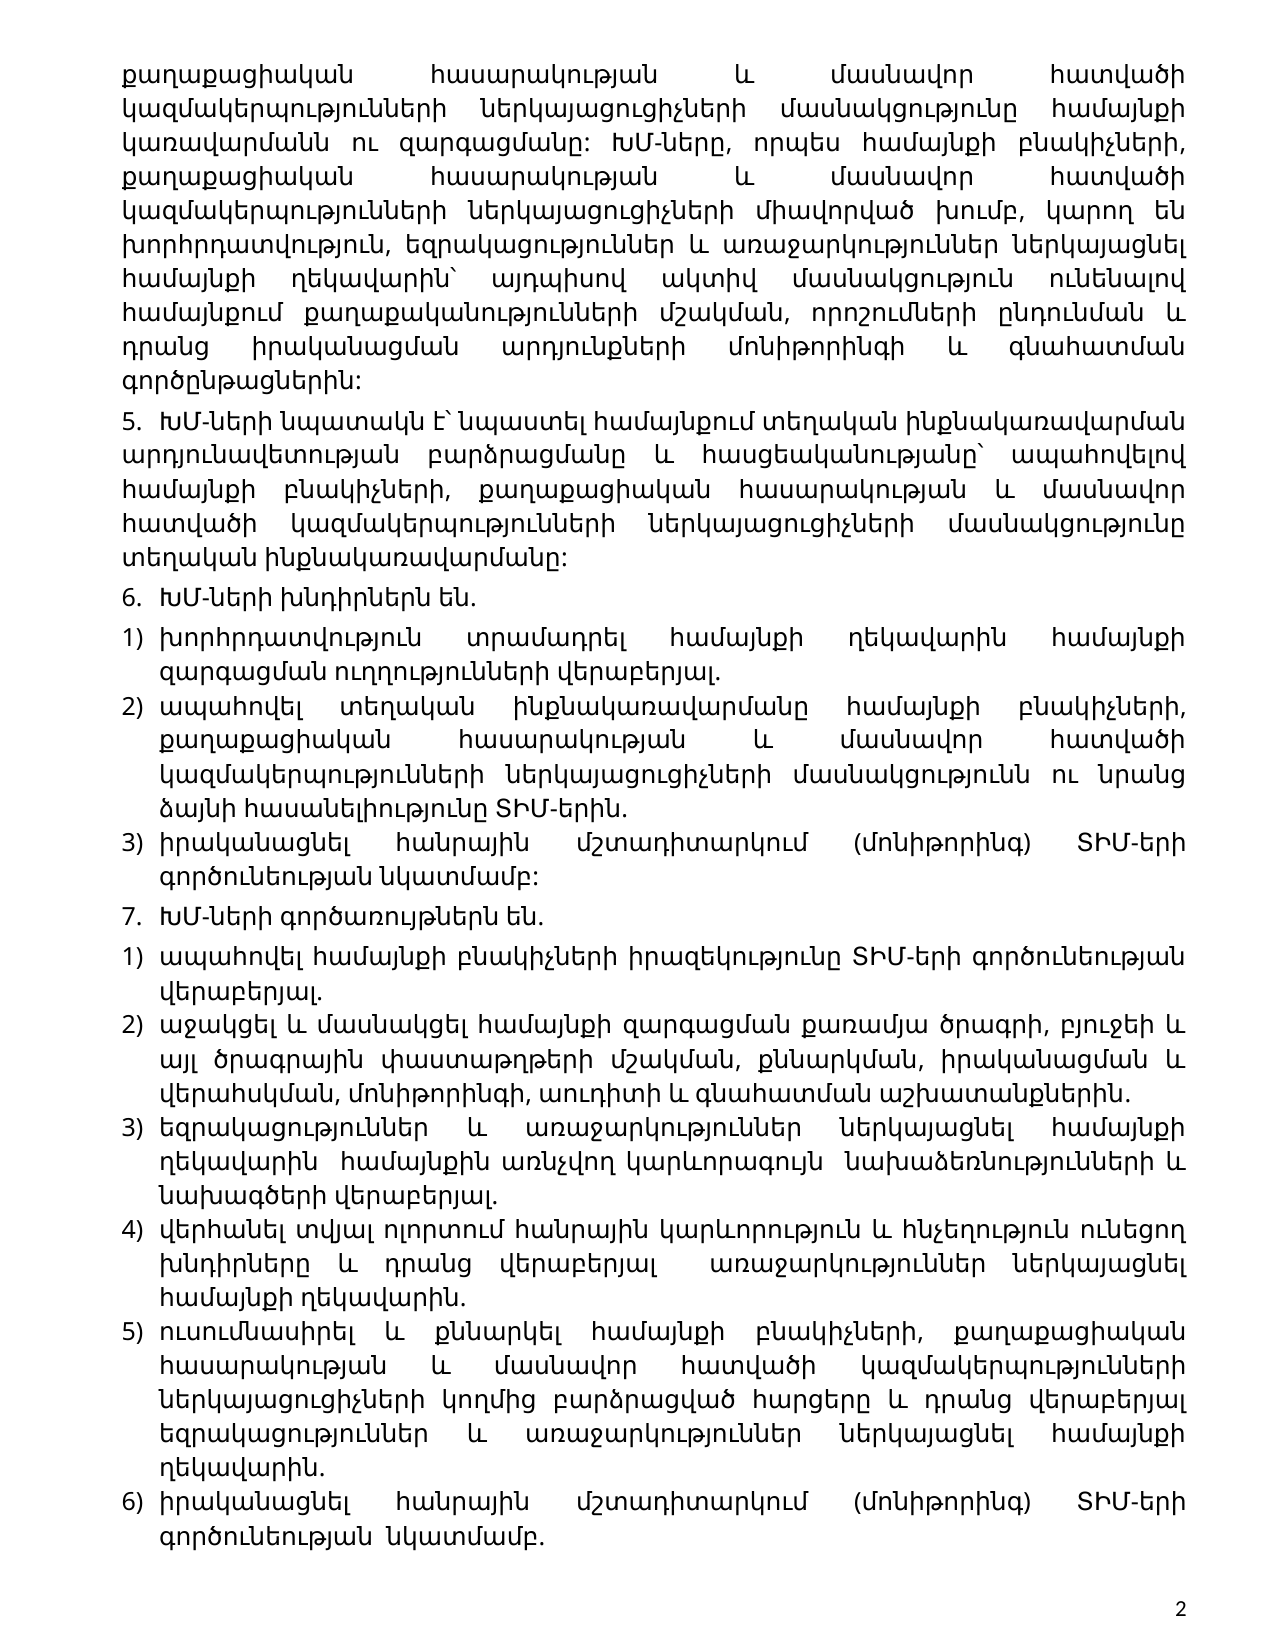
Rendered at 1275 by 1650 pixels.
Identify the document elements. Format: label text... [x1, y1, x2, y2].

list ուսումնասիրել և քննարկել համայնքի բնակիչների, քաղաքացիական հասարակության և մասնավոր հատվածի կազմակերպությունների ներկայացուցիչների կողմից բարձրացված հարցերը և դրանց վերաբերյալ եզրակացություններ և առաջարկություններ ներկայացնել համայնքի ղեկավարին. [121, 1314, 1186, 1484]
list խորհրդատվություն տրամադրել համայնքի ղեկավարին համայնքի զարգացման ուղղությունների վերաբերյալ. [121, 620, 1186, 688]
list իրականացնել հանրային մշտադիտարկում (մոնիթորինգ) ՏԻՄ-երի գործունեության նկատմամբ: [121, 824, 1186, 892]
list վերհանել տվյալ ոլորտում հանրային կարևորություն և հնչեղություն ունեցող խնդիրները և դրանց վերաբերյալ առաջարկություններ ներկայացնել համայնքի ղեկավարին. [121, 1212, 1186, 1314]
list ԽՄ-ների խնդիրներն են. [121, 580, 1186, 614]
list ապահովել տեղական ինքնակառավարմանը համայնքի բնակիչների, քաղաքացիական հասարակության և մասնավոր հատվածի կազմակերպությունների ներկայացուցիչների մասնակցությունն ու նրանց ձայնի հասանելիությունը ՏԻՄ-երին. [121, 688, 1186, 824]
list ԽՄ-ների գործառույթներն են. [121, 899, 1186, 933]
list եզրակացություններ և առաջարկություններ ներկայացնել համայնքի ղեկավարին համայնքին առնչվող կարևորագույն նախաձեռնությունների և նախագծերի վերաբերյալ. [121, 1109, 1186, 1212]
list ապահովել համայնքի բնակիչների իրազեկությունը ՏԻՄ-երի գործունեության վերաբերյալ. [121, 939, 1186, 1007]
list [121, 56, 1186, 397]
list աջակցել և մասնակցել համայնքի զարգացման քառամյա ծրագրի, բյուջեի և այլ ծրագրային փաստաթղթերի մշակման, քննարկման, իրականացման և վերահսկման, մոնիթորինգի, աուդիտի և գնահատման աշխատանքներին. [121, 1007, 1186, 1109]
list ԽՄ-ների նպատակն է՝ նպաստել համայնքում տեղական ինքնակառավարման արդյունավետության բարձրացմանը և հասցեականությանը՝ ապահովելով համայնքի բնակիչների, քաղաքացիական հասարակության և մասնավոր հատվածի կազմակերպությունների ներկայացուցիչների մասնակցությունը տեղական ինքնակառավարմանը: [121, 403, 1186, 573]
list իրականացնել հանրային մշտադիտարկում (մոնիթորինգ) ՏԻՄ-երի գործունեության նկատմամբ. [121, 1484, 1186, 1552]
